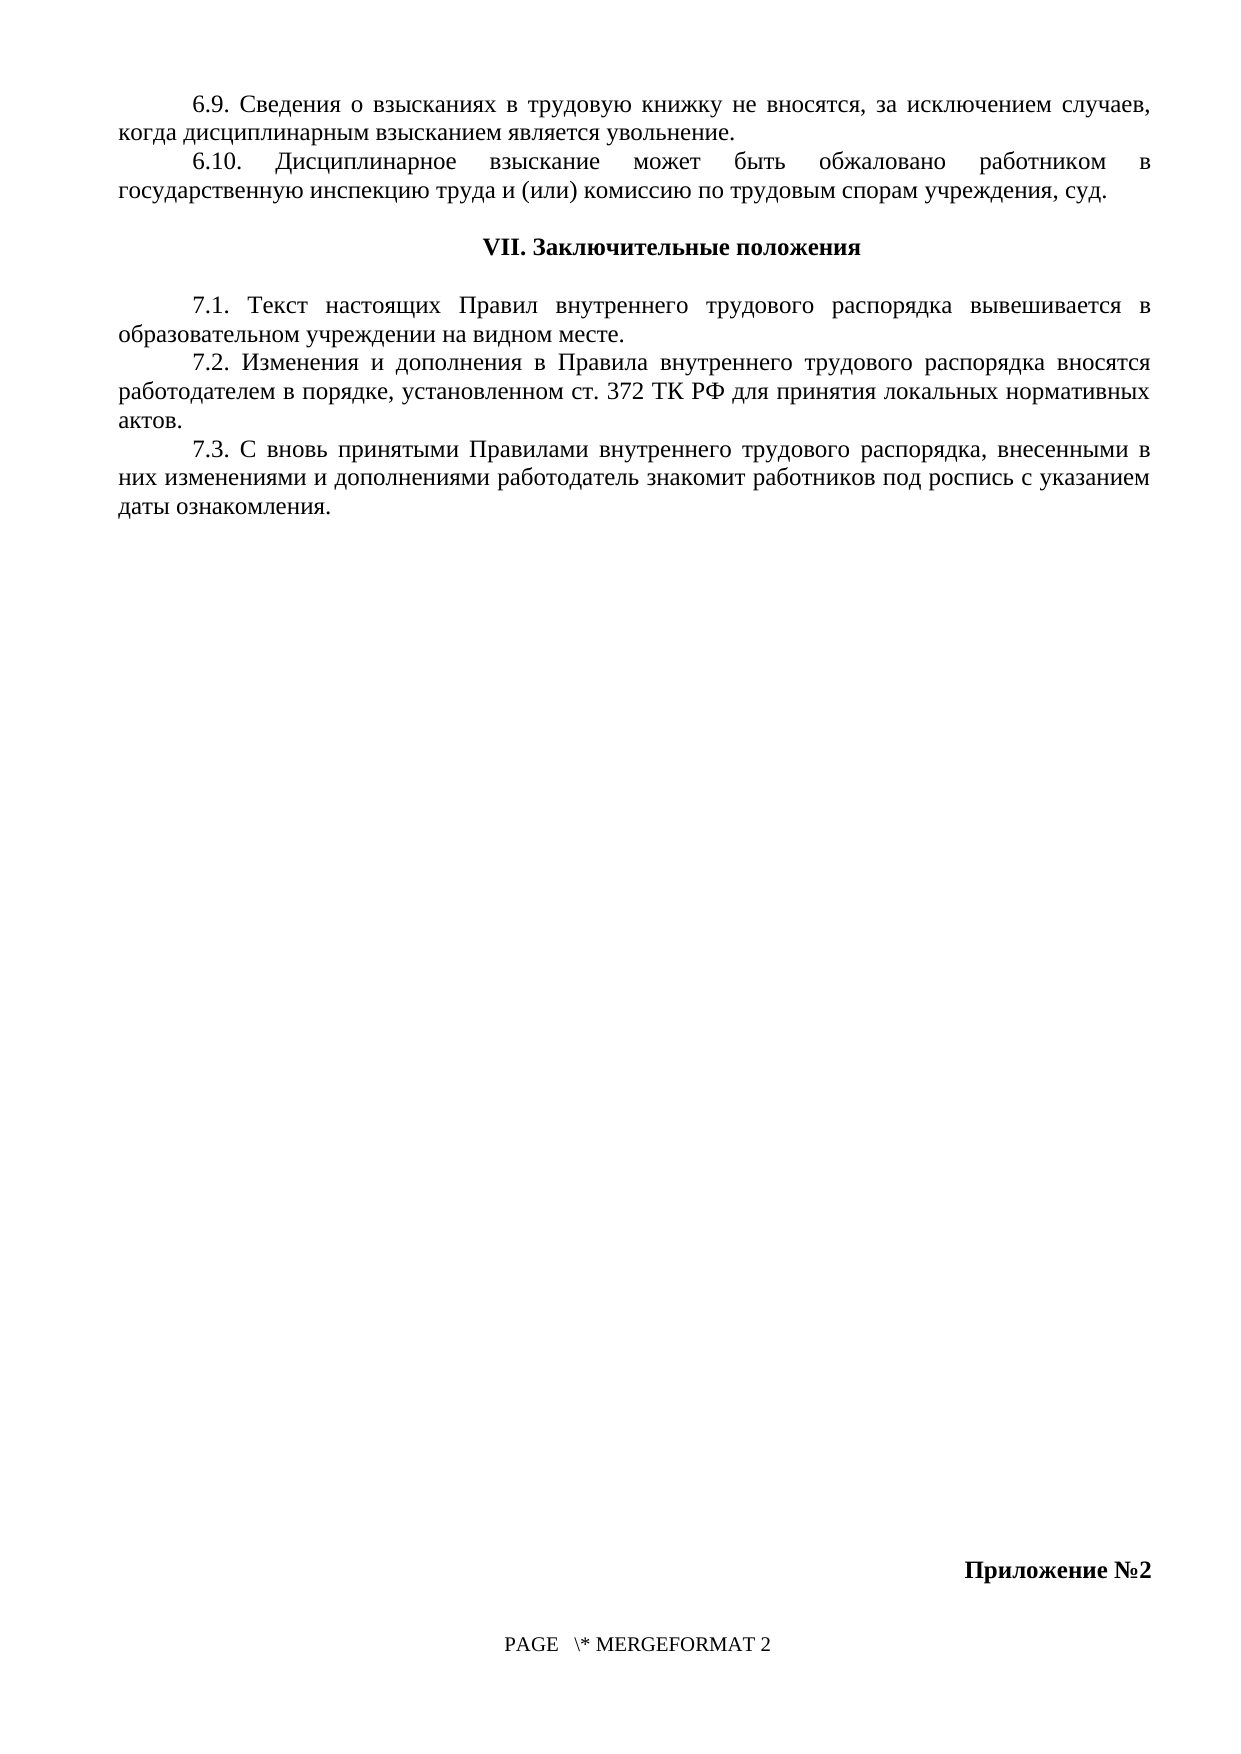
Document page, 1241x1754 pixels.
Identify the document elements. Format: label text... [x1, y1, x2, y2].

text 6.9. Сведения о взысканиях в трудовую книжку не вносятся, за исключением случаев, когда дисциплинарным взысканием является увольнение. [118, 89, 1152, 146]
text 6.10. Дисциплинарное взыскание может быть обжаловано работником в государственную инспекцию труда и (или) комиссию по трудовым спорам учреждения, суд. [118, 146, 1152, 204]
text 7.3. С вновь принятыми Правилами внутреннего трудового распорядка, внесенными в них изменениями и дополнениями работодатель знакомит работников под роспись с указанием даты ознакомления. [118, 434, 1152, 520]
text VII. Заключительные положения [118, 232, 1152, 261]
text 7.2. Изменения и дополнения в Правила внутреннего трудового распорядка вносятся работодателем в порядке, установленном ст. 372 ТК РФ для принятия локальных нормативных актов. [118, 347, 1152, 434]
text Приложение №2 [118, 1555, 1152, 1584]
text 7.1. Текст настоящих Правил внутреннего трудового распорядка вывешивается в образовательном учреждении на видном месте. [118, 290, 1152, 347]
